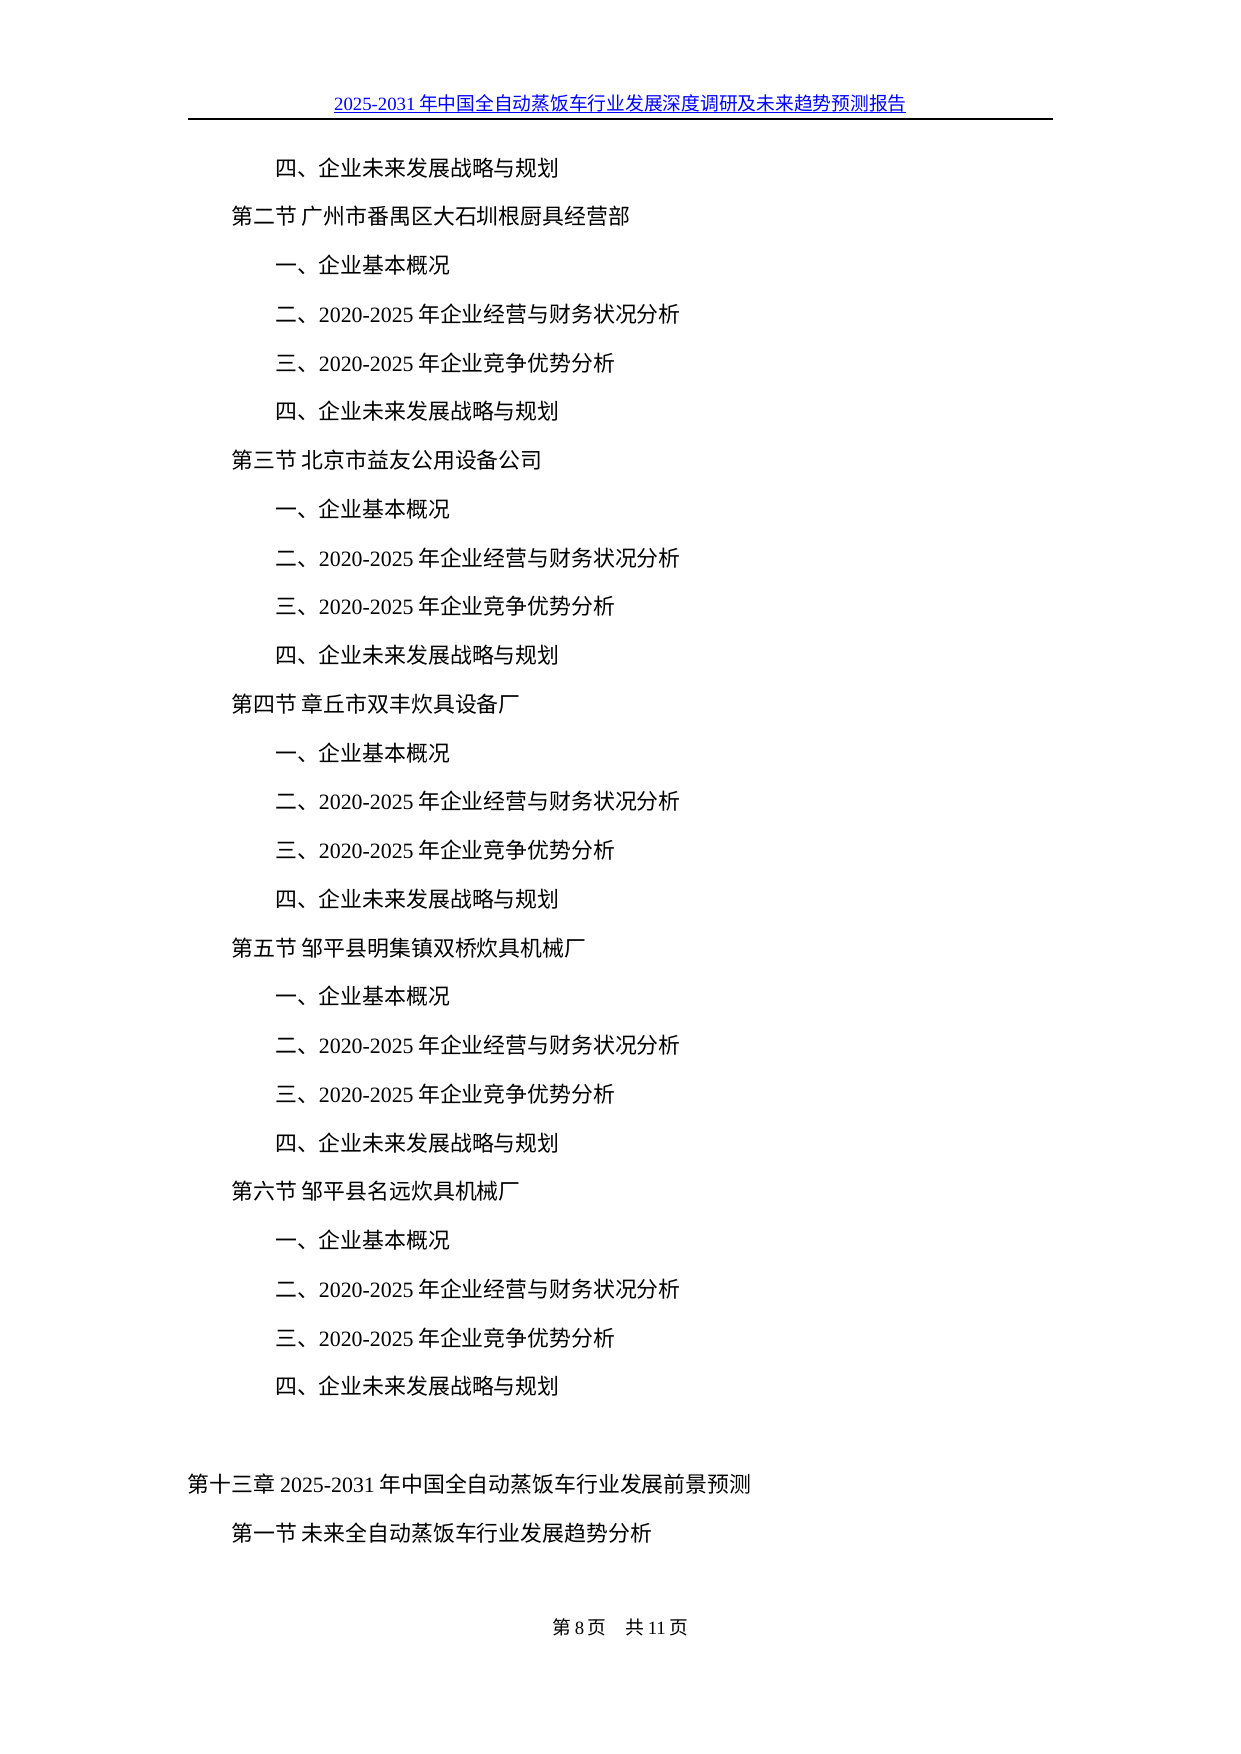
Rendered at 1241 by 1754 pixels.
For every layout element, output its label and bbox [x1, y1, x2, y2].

text [187, 150, 1053, 1548]
